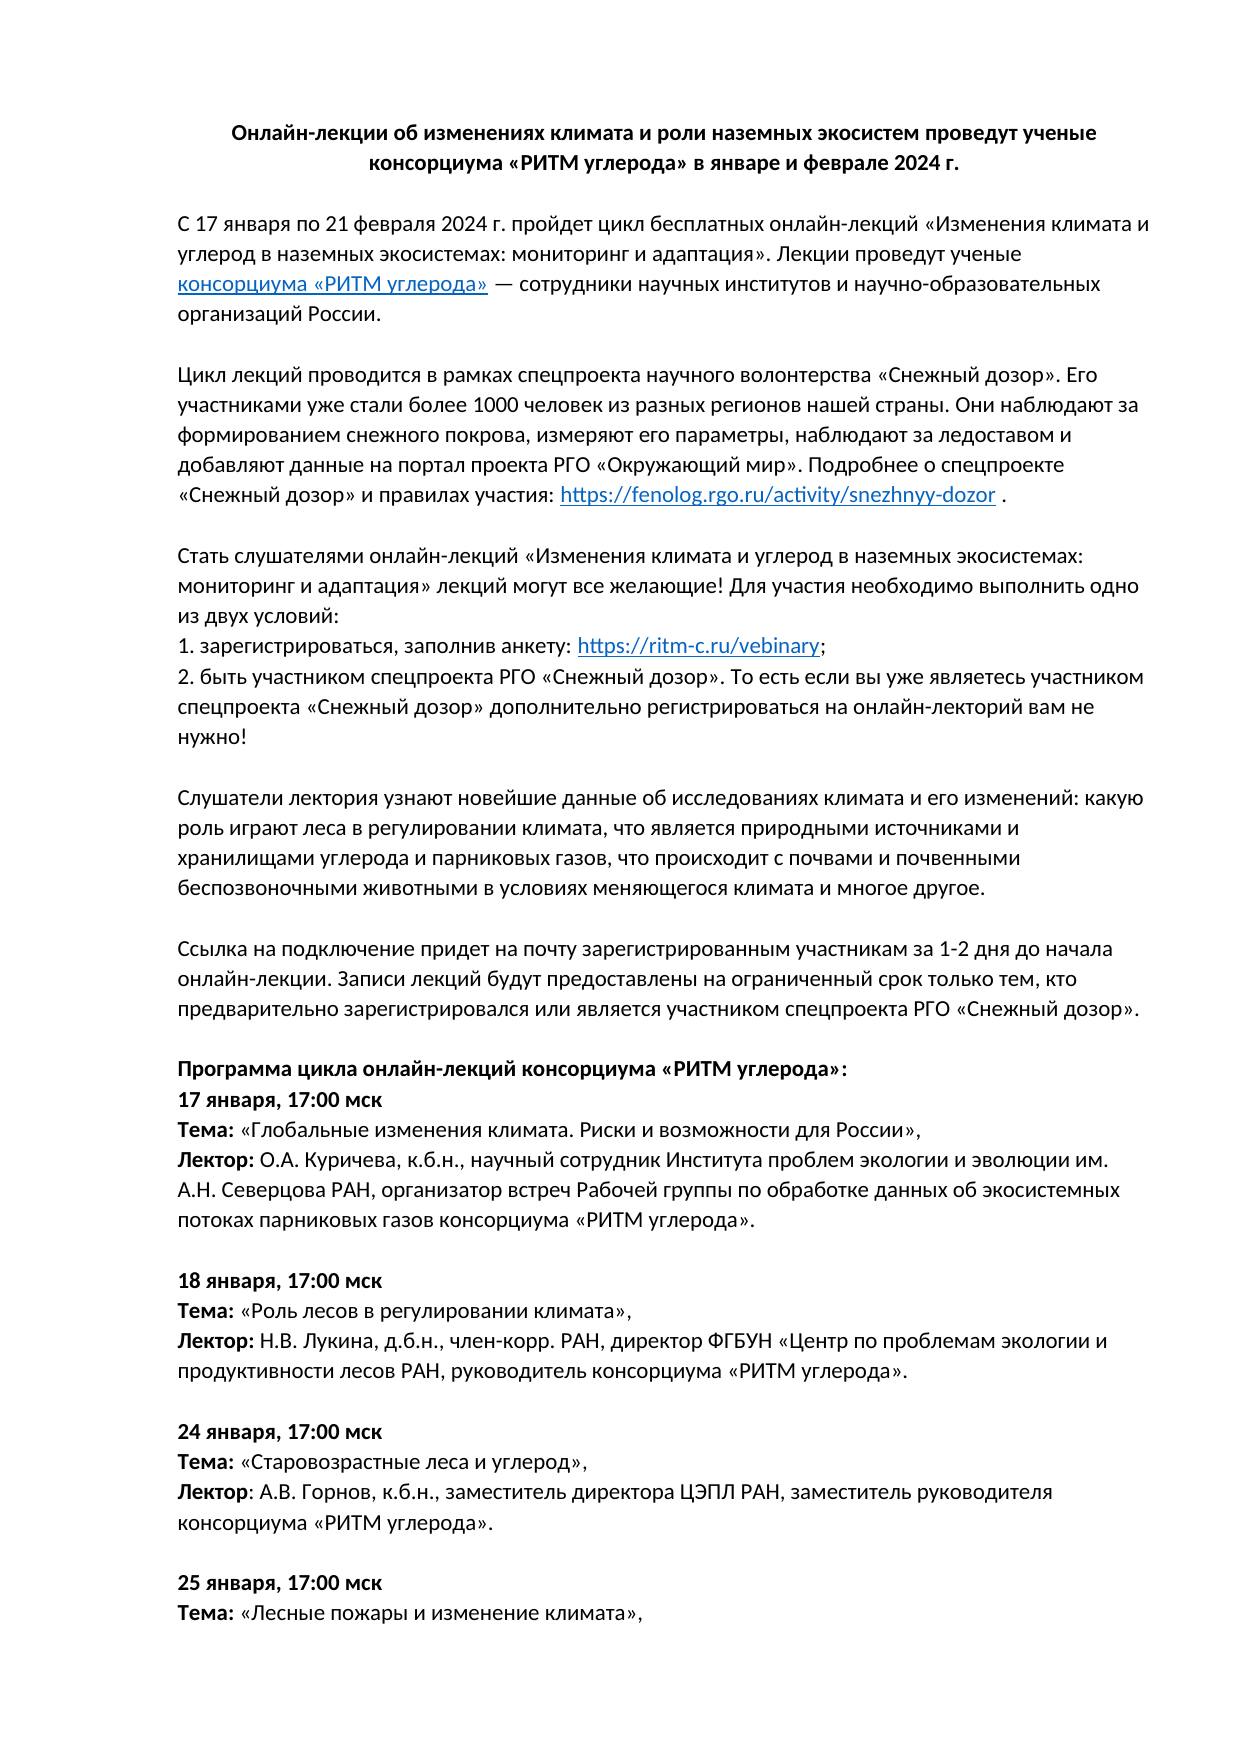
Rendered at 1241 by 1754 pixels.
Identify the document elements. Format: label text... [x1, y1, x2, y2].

text Программа цикла онлайн-лекций консорциума «РИТМ углерода»: [177, 1054, 1152, 1083]
text 18 января, 17:00 мск [177, 1266, 1152, 1294]
text 25 января, 17:00 мск [177, 1568, 1152, 1596]
text 17 января, 17:00 мск [177, 1085, 1152, 1113]
text Ссылка на подключение придет на почту зарегистрированным участникам за 1-2 дня до начала онлайн-лекции. Записи лекций будут предоставлены на ограниченный срок только тем, кто предварительно зарегистрировался или является участником спецпроекта РГО «Снежный дозор». [177, 934, 1152, 1022]
text 24 января, 17:00 мск [177, 1417, 1152, 1445]
text 1. зарегистрироваться, заполнив анкету: https://ritm-c.ru/vebinary; [177, 632, 1152, 660]
text Тема: «Глобальные изменения климата. Риски и возможности для России», [177, 1115, 1152, 1143]
text Лектор: О.А. Куричева, к.б.н., научный сотрудник Института проблем экологии и эволюции им. А.Н. Северцова РАН, организатор встреч Рабочей группы по обработке данных об экосистемных потоках парниковых газов консорциума «РИТМ углерода». [177, 1145, 1152, 1234]
text Лектор: А.В. Горнов, к.б.н., заместитель директора ЦЭПЛ РАН, заместитель руководителя консорциума «РИТМ углерода». [177, 1477, 1152, 1536]
text Стать слушателями онлайн-лекций «Изменения климата и углерод в наземных экосистемах: мониторинг и адаптация» лекций могут все желающие! Для участия необходимо выполнить одно из двух условий: [177, 541, 1152, 629]
text Слушатели лектория узнают новейшие данные об исследованиях климата и его изменений: какую роль играют леса в регулировании климата, что является природными источниками и хранилищами углерода и парниковых газов, что происходит с почвами и почвенными беспозвоночными животными в условиях меняющегося климата и многое другое. [177, 783, 1152, 901]
text 2. быть участником спецпроекта РГО «Снежный дозор». То есть если вы уже являетесь участником спецпроекта «Снежный дозор» дополнительно регистрироваться на онлайн-лекторий вам не нужно! [177, 662, 1152, 750]
text Тема: «Роль лесов в регулировании климата», [177, 1296, 1152, 1324]
text Онлайн-лекции об изменениях климата и роли наземных экосистем проведут ученые консорциума «РИТМ углерода» в январе и феврале 2024 г. [177, 118, 1152, 176]
text Тема: «Лесные пожары и изменение климата», [177, 1598, 1152, 1626]
text Цикл лекций проводится в рамках спецпроекта научного волонтерства «Снежный дозор». Его участниками уже стали более 1000 человек из разных регионов нашей страны. Они наблюдают за формированием снежного покрова, измеряют его параметры, наблюдают за ледоставом и добавляют данные на портал проекта РГО «Окружающий мир». Подробнее о спецпроекте «Снежный дозор» и правилах участия: https://fenolog.rgo.ru/activity/snezhnyy-dozor . [177, 360, 1152, 509]
text Тема: «Старовозрастные леса и углерод», [177, 1447, 1152, 1475]
text Лектор: Н.В. Лукина, д.б.н., член-корр. РАН, директор ФГБУН «Центр по проблемам экологии и продуктивности лесов РАН, руководитель консорциума «РИТМ углерода». [177, 1326, 1152, 1385]
text С 17 января по 21 февраля 2024 г. пройдет цикл бесплатных онлайн-лекций «Изменения климата и углерод в наземных экосистемах: мониторинг и адаптация». Лекции проведут ученые консорциума «РИТМ углерода» — сотрудники научных институтов и научно-образовательных организаций России. [177, 209, 1152, 327]
